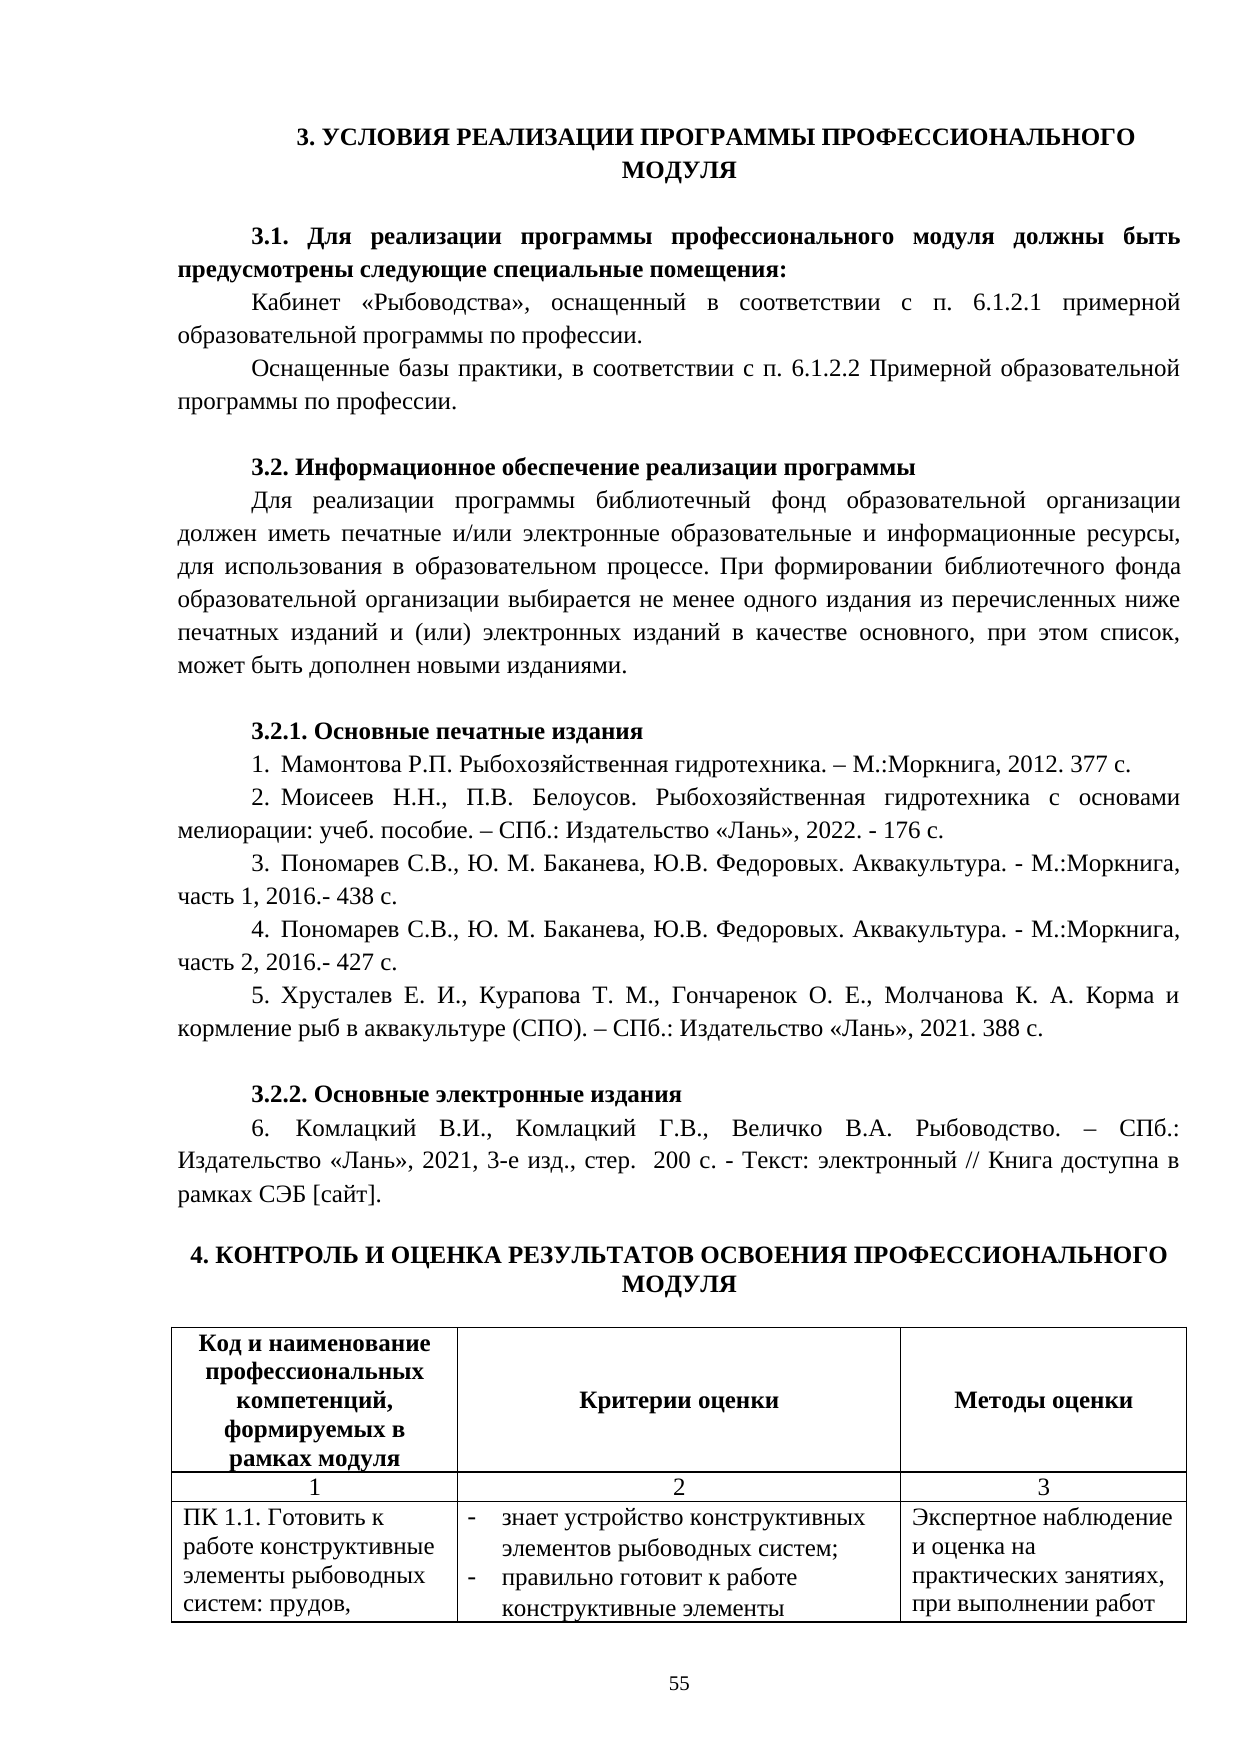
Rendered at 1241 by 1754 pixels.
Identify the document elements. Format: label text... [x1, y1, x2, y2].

list Пономарев С.В., Ю. М. Баканева, Ю.В. Федоровых. Аквакультура. - М.:Моркнига, часть 2, 2016.- 427 с. [177, 914, 1181, 976]
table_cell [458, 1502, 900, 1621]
list Комлацкий В.И., Комлацкий Г.В., Величко В.А. Рыбоводство. – СПб.: Издательство «Лань», 2021, 3-е изд., стер. 200 с. - Текст: электронный // Книга доступна в рамках СЭБ [сайт]. [177, 1113, 1181, 1207]
text Для реализации программы библиотечный фонд образовательной организации должен иметь печатные и/или электронные образовательные и информационные ресурсы, для использования в образовательном процессе. При формировании библиотечного фонда образовательной организации выбирается не менее одного издания из перечисленных ниже печатных изданий и (или) электронных изданий в качестве основного, при этом список, может быть дополнен новыми изданиями. [177, 485, 1181, 679]
list Моисеев Н.Н., П.В. Белоусов. Рыбохозяйственная гидротехника с основами мелиорации: учеб. пособие. – СПб.: Издательство «Лань», 2022. - 176 с. [177, 782, 1181, 844]
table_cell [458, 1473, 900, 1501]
text 4. Контроль и оценка результатов освоения профессионального модуля [177, 1240, 1181, 1298]
text 3.2.1. Основные печатные издания [177, 716, 1181, 745]
list Пономарев С.В., Ю. М. Баканева, Ю.В. Федоровых. Аквакультура. - М.:Моркнига, часть 1, 2016.- 438 с. [177, 848, 1181, 910]
list Хрусталев Е. И., Курапова Т. М., Гончаренок О. Е., Молчанова К. А. Корма и кормление рыб в аквакультуре (СПО). – СПб.: Издательство «Лань», 2021. 388 с. [177, 981, 1181, 1042]
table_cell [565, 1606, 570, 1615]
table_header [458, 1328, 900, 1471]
text 3. УСЛОВИЯ РЕАЛИЗАЦИИ ПРОГРАММЫ ПРОФЕССИОНАЛЬНОГО МОДУЛЯ [177, 122, 1181, 184]
text Кабинет «Рыбоводства», оснащенный в соответствии с п. 6.1.2.1 примерной образовательной программы по профессии. [177, 287, 1181, 349]
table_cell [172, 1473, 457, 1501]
list Мамонтова Р.П. Рыбохозяйственная гидротехника. – М.:Моркнига, 2012. 377 с. [177, 749, 1181, 778]
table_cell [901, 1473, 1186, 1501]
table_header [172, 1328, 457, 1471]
text Оснащенные базы практики, в соответствии с п. 6.1.2.2 Примерной образовательной программы по профессии. [177, 353, 1181, 415]
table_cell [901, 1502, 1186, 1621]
text 3.1. Для реализации программы профессионального модуля должны быть предусмотрены следующие специальные помещения: [177, 221, 1181, 283]
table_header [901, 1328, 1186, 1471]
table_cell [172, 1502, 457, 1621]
text 3.2.2. Основные электронные издания [177, 1079, 1181, 1108]
text 3.2. Информационное обеспечение реализации программы [177, 452, 1181, 481]
